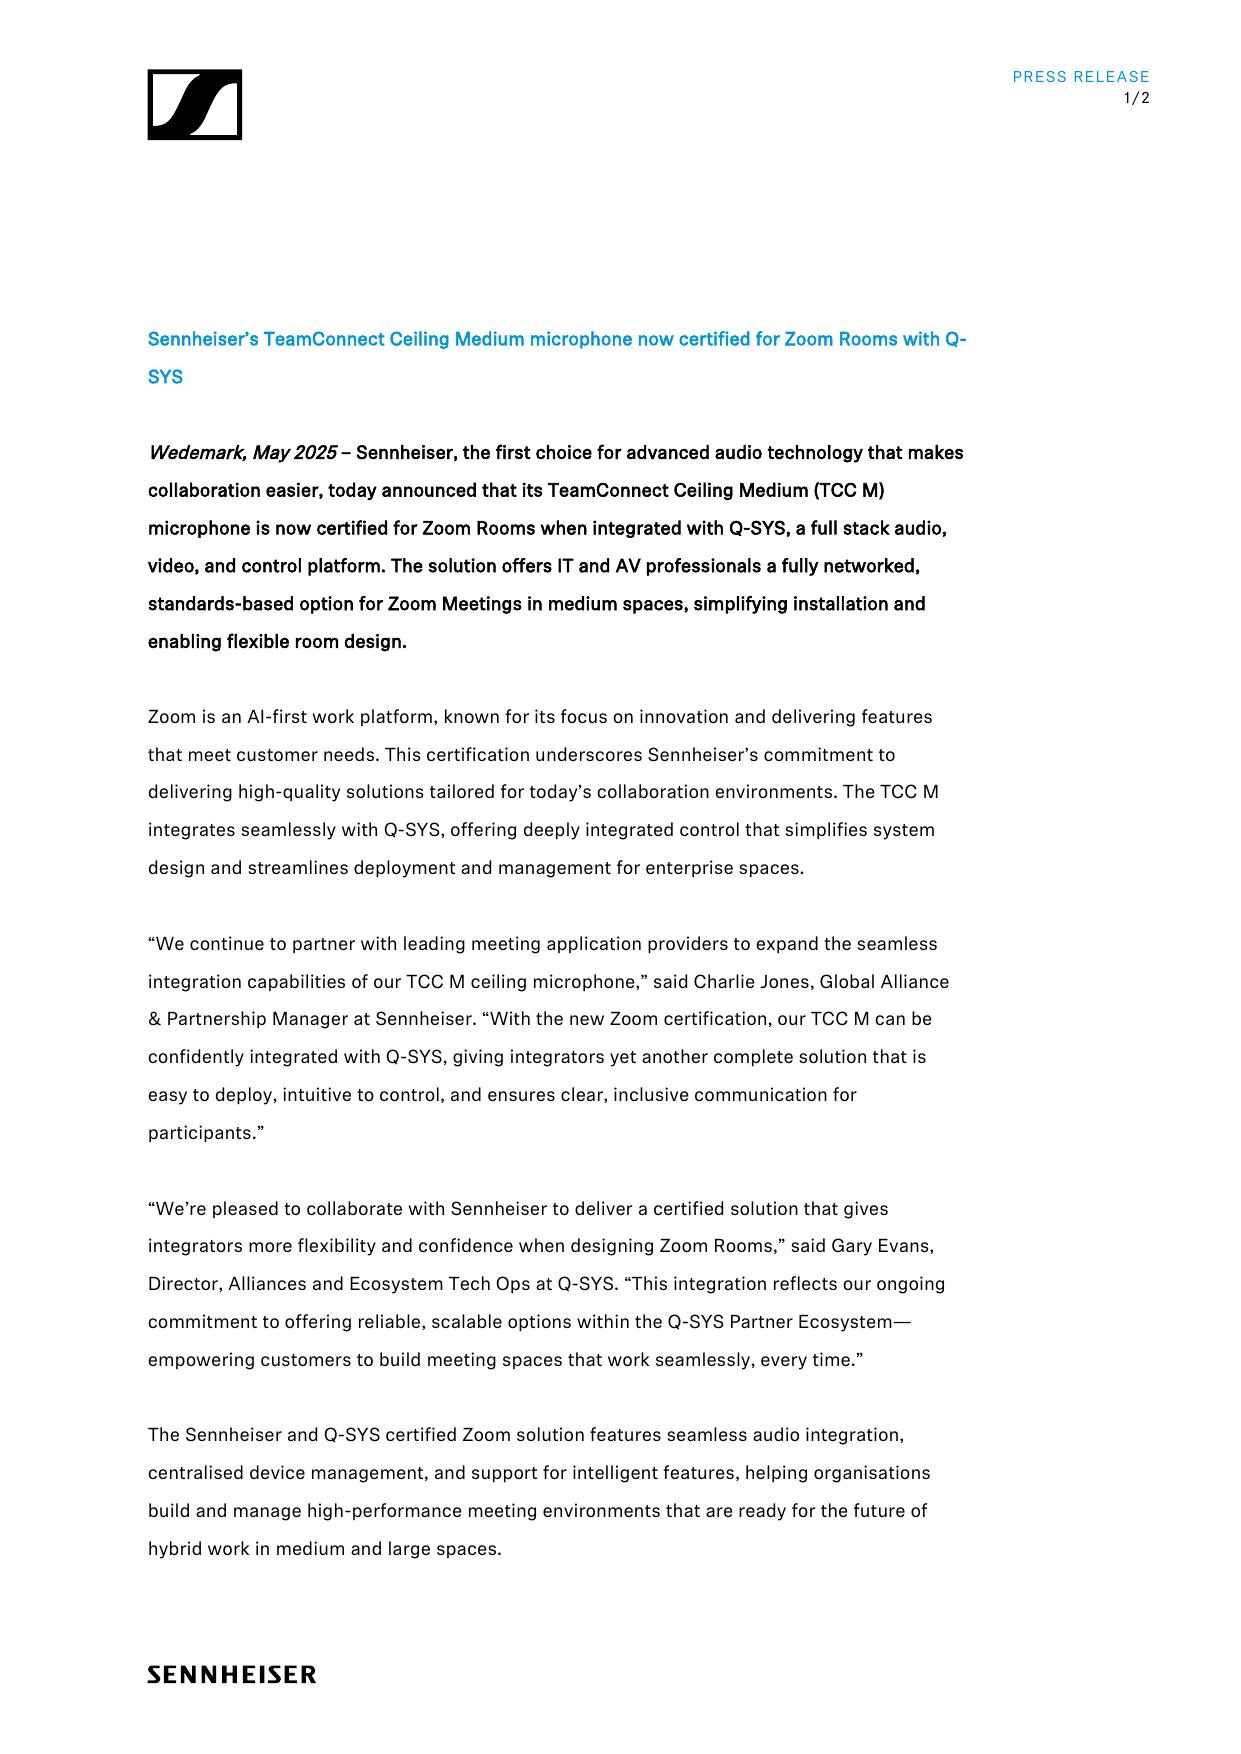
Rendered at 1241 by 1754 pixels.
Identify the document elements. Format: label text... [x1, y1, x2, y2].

text The Sennheiser and Q-SYS certified Zoom solution features seamless audio integration, centralised device management, and support for intelligent features, helping organisations build and manage high-performance meeting environments that are ready for the future of hybrid work in medium and large spaces. [148, 1421, 968, 1560]
text Wedemark, May 2025 – Sennheiser, the first choice for advanced audio technology that makes collaboration easier, today announced that its TeamConnect Ceiling Medium (TCC M) microphone is now certified for Zoom Rooms when integrated with Q-SYS, a full stack audio, video, and control platform. The solution offers IT and AV professionals a fully networked, standards-based option for Zoom Meetings in medium spaces, simplifying installation and enabling flexible room design. [148, 438, 968, 652]
text “We continue to partner with leading meeting application providers to expand the seamless integration capabilities of our TCC M ceiling microphone,” said Charlie Jones, Global Alliance & Partnership Manager at Sennheiser. “With the new Zoom certification, our TCC M can be confidently integrated with Q-SYS, giving integrators yet another complete solution that is easy to deploy, intuitive to control, and ensures clear, inclusive communication for participants.” [148, 930, 968, 1144]
subtitle Sennheiser’s TeamConnect Ceiling Medium microphone now certified for Zoom Rooms with Q-SYS [148, 325, 968, 388]
text Zoom is an AI-first work platform, known for its focus on innovation and delivering features that meet customer needs. This certification underscores Sennheiser’s commitment to delivering high-quality solutions tailored for today’s collaboration environments. The TCC M integrates seamlessly with Q-SYS, offering deeply integrated control that simplifies system design and streamlines deployment and management for enterprise spaces. [148, 703, 968, 879]
text “We’re pleased to collaborate with Sennheiser to deliver a certified solution that gives integrators more flexibility and confidence when designing Zoom Rooms,” said Gary Evans, Director, Alliances and Ecosystem Tech Ops at Q-SYS. “This integration reflects our ongoing commitment to offering reliable, scalable options within the Q-SYS Partner Ecosystem—empowering customers to build meeting spaces that work seamlessly, every time.” [148, 1194, 968, 1371]
